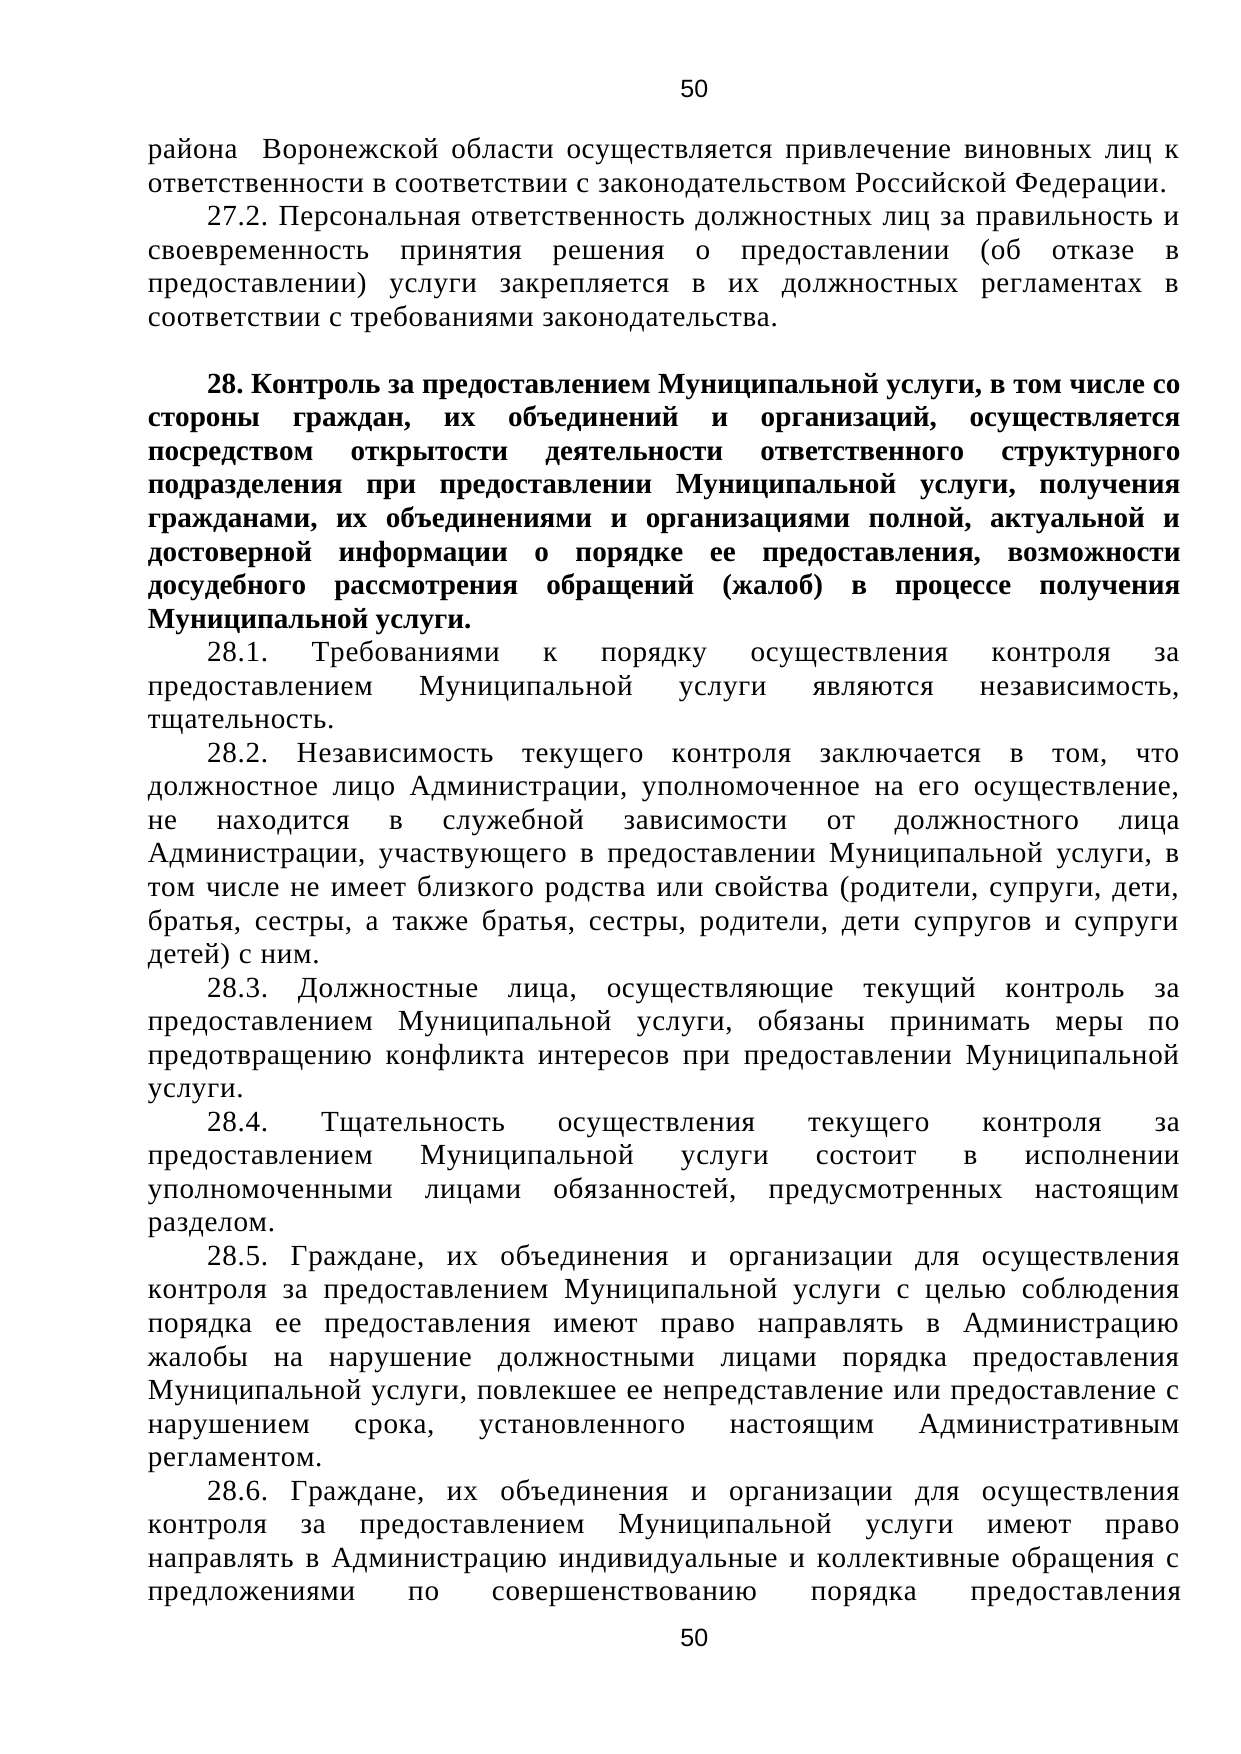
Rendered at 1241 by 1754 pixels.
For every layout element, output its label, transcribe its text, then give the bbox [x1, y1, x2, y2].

list 28.3. Должностные лица, осуществляющие текущий контроль за предоставлением Муниципальной услуги, обязаны принимать меры по предотвращению конфликта интересов при предоставлении Муниципальной услуги. [148, 970, 1181, 1104]
list 28.1. Требованиями к порядку осуществления контроля за предоставлением Муниципальной услуги являются независимость, тщательность. [148, 634, 1181, 735]
list 28.2. Независимость текущего контроля заключается в том, что должностное лицо Администрации, уполномоченное на его осуществление, не находится в служебной зависимости от должностного лица Администрации, участвующего в предоставлении Муниципальной услуги, в том числе не имеет близкого родства или свойства (родители, супруги, дети, братья, сестры, а также братья, сестры, родители, дети супругов и супруги детей) с ним. [148, 735, 1181, 970]
list 28.4. Тщательность осуществления текущего контроля за предоставлением Муниципальной услуги состоит в исполнении уполномоченными лицами обязанностей, предусмотренных настоящим разделом. [148, 1104, 1181, 1238]
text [148, 131, 1181, 198]
text 28. Контроль за предоставлением Муниципальной услуги, в том числе со стороны граждан, их объединений и организаций, осуществляется посредством открытости деятельности ответственного структурного подразделения при предоставлении Муниципальной услуги, получения гражданами, их объединениями и организациями полной, актуальной и достоверной информации о порядке ее предоставления, возможности досудебного рассмотрения обращений (жалоб) в процессе получения Муниципальной услуги. [148, 366, 1181, 634]
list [148, 1473, 1181, 1607]
list 28.5. Граждане, их объединения и организации для осуществления контроля за предоставлением Муниципальной услуги с целью соблюдения порядка ее предоставления имеют право направлять в Администрацию жалобы на нарушение должностными лицами порядка предоставления Муниципальной услуги, повлекшее ее непредставление или предоставление с нарушением срока, установленного настоящим Административным регламентом. [148, 1238, 1181, 1473]
text 27.2. Персональная ответственность должностных лиц за правильность и своевременность принятия решения о предоставлении (об отказе в предоставлении) услуги закрепляется в их должностных регламентах в соответствии с требованиями законодательства. [148, 198, 1181, 332]
